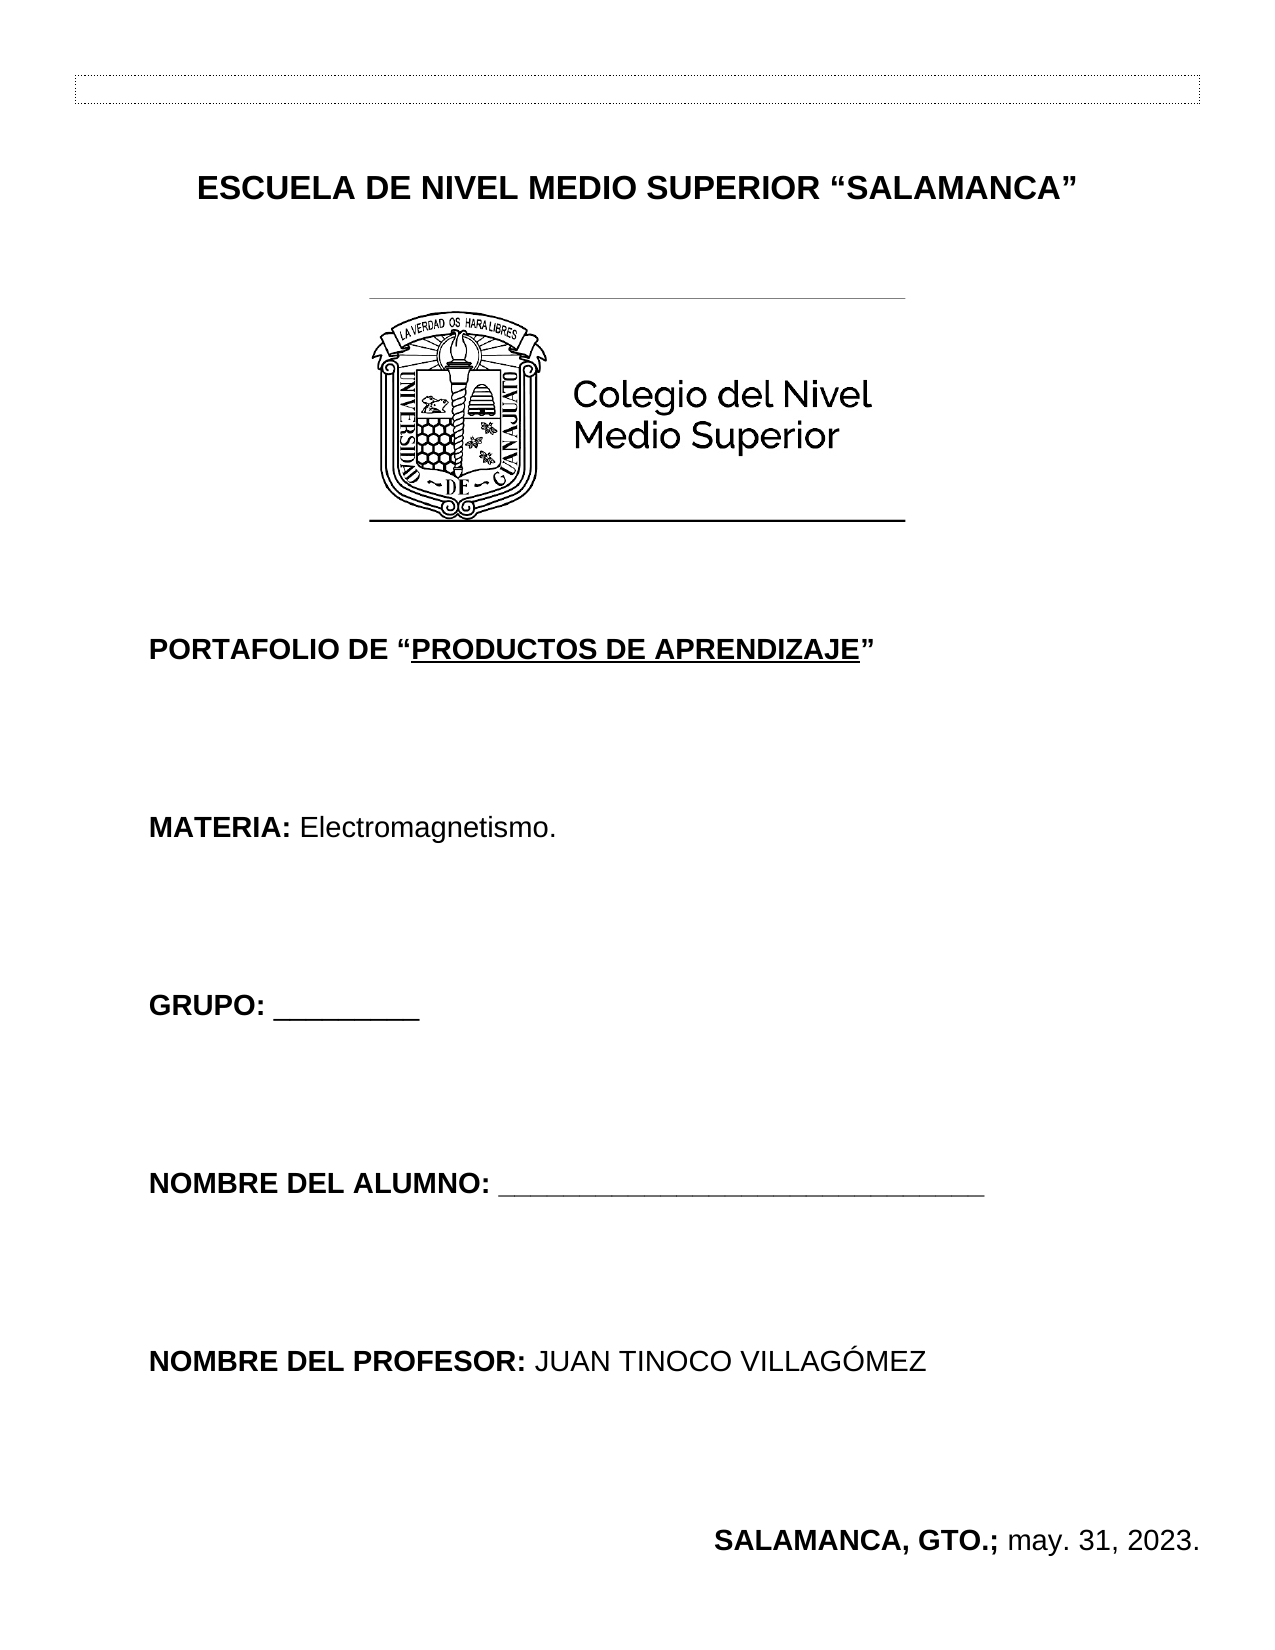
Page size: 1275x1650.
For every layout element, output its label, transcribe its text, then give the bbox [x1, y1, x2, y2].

text SALAMANCA, GTO.; may. 31, 2023. [75, 1522, 1200, 1556]
text PORTAFOLIO DE “PRODUCTOS DE APRENDIZAJE” [75, 632, 1200, 665]
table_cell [76, 75, 1199, 102]
text MATERIA: Electromagnetismo. [75, 810, 1200, 843]
text GRUPO: _________ [75, 988, 1200, 1022]
picture [369, 298, 906, 522]
text NOMBRE DEL PROFESOR: JUAN TINOCO VILLAGÓMEZ [75, 1344, 1200, 1378]
text ESCUELA DE NIVEL MEDIO SUPERIOR “SALAMANCA” [75, 168, 1200, 207]
text NOMBRE DEL ALUMNO: ______________________________ [75, 1166, 1200, 1200]
